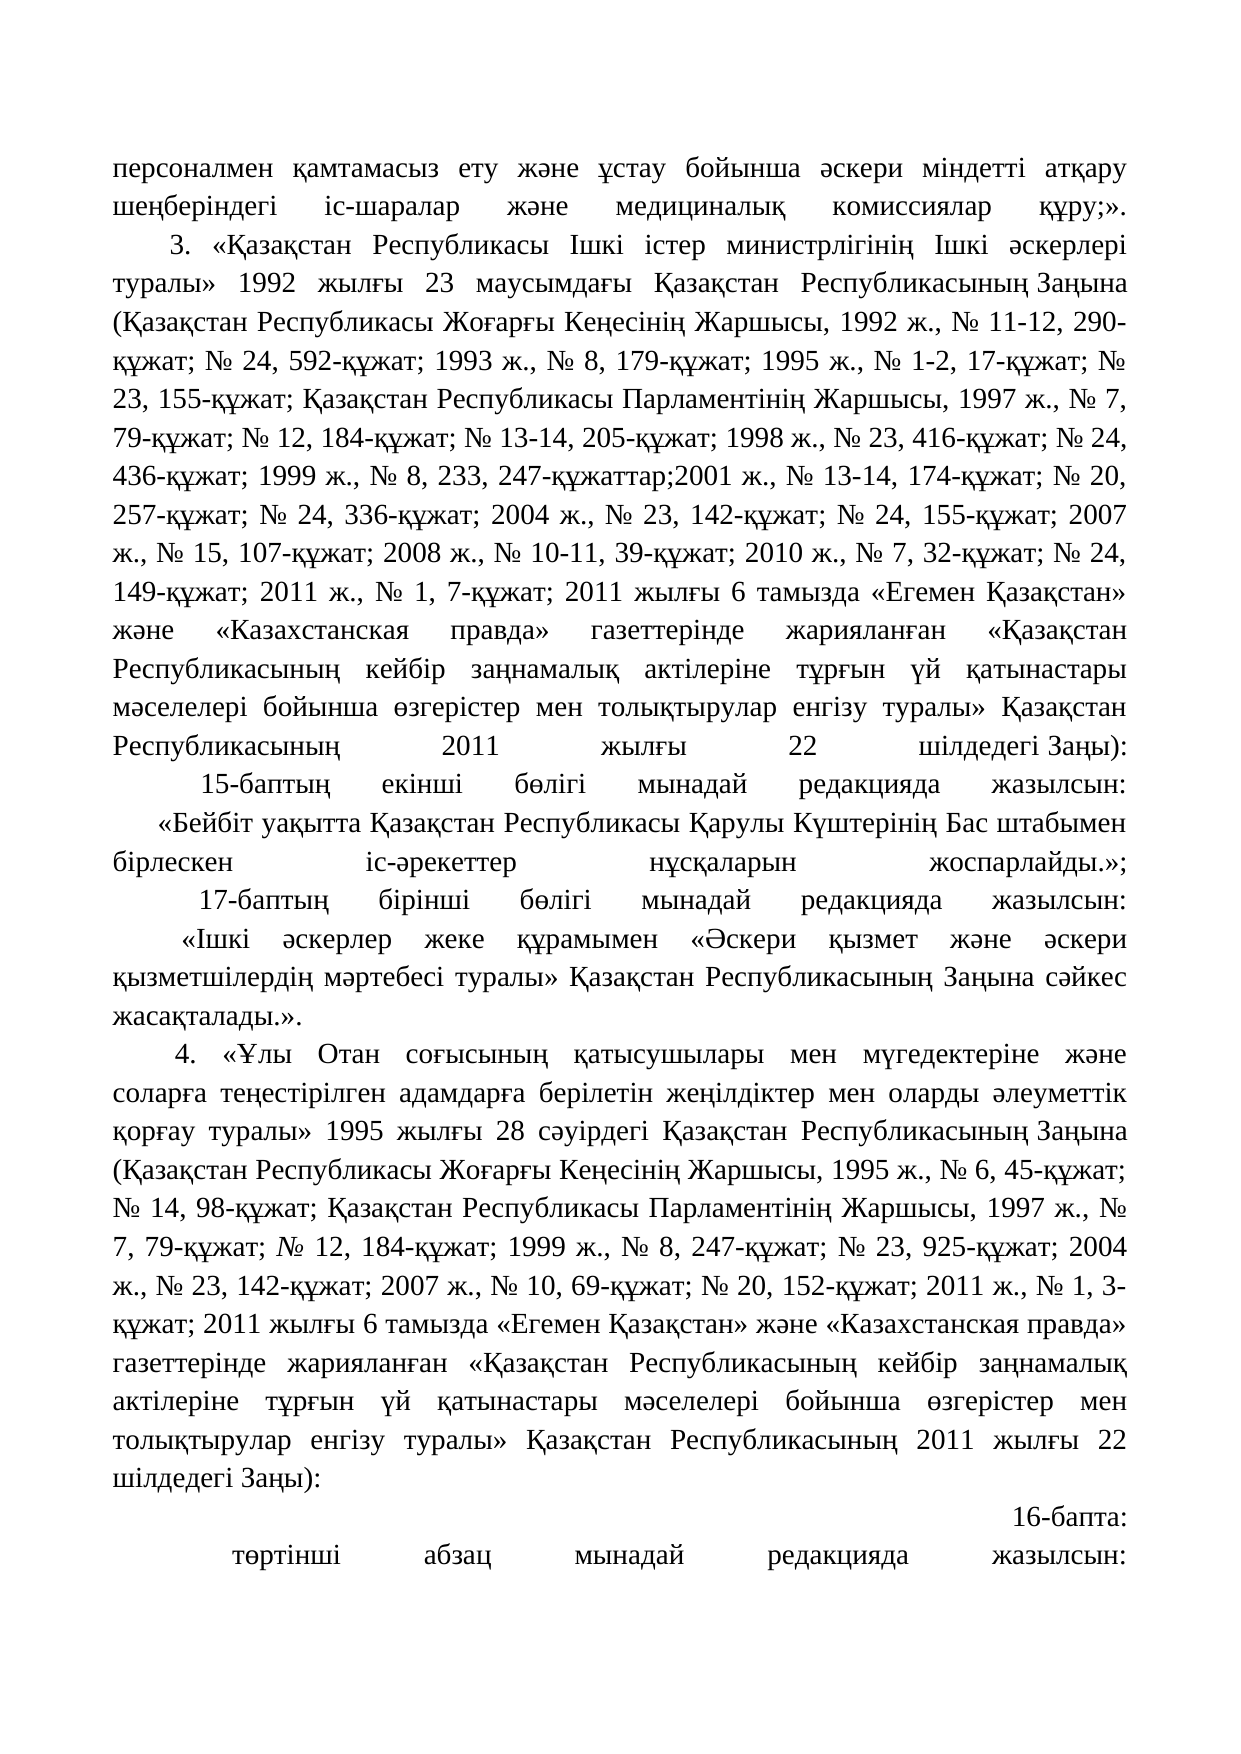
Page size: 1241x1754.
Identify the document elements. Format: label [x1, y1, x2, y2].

text [112, 150, 1128, 1571]
